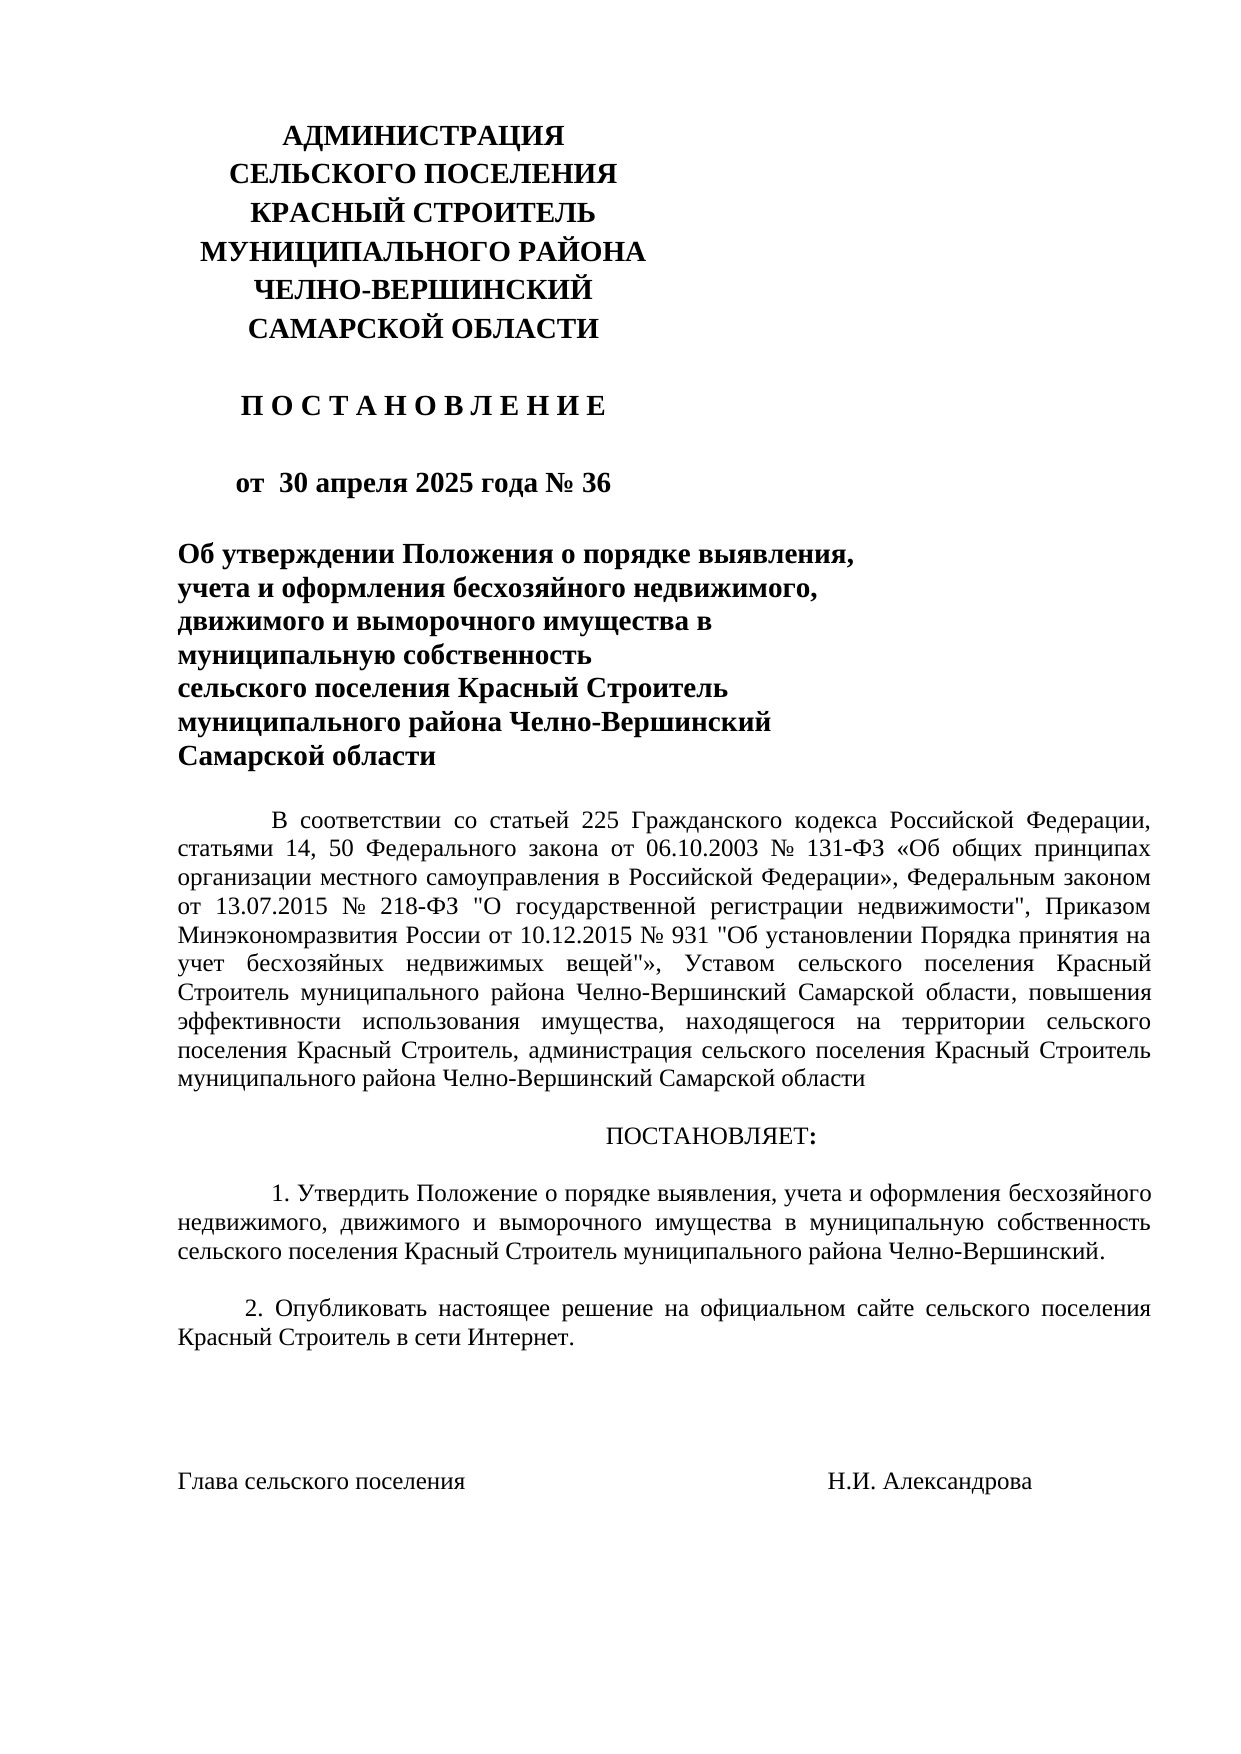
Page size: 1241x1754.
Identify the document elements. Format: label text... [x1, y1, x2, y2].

text 1. Утвердить Положение о порядке выявления, учета и оформления бесхозяйного недвижимого, движимого и выморочного имущества в муниципальную собственность сельского поселения Красный Строитель муниципального района Челно-Вершинский. [177, 1178, 1152, 1265]
table_header АДМИНИСТРАЦИЯ СЕЛЬСКОГО ПОСЕЛЕНИЯ КРАСНЫЙ СТРОИТЕЛЬ МУНИЦИПАЛЬНОГО РАЙОНА ЧЕЛНО-ВЕРШИНСКИЙ САМАРСКОЙ ОБЛАСТИ П О С Т А Н О В Л Е Н И Е от 30 апреля 2025 года № 36 [182, 118, 664, 503]
text сельского поселения Красный Строитель [177, 671, 1152, 704]
text учета и оформления бесхозяйного недвижимого, [177, 570, 1152, 603]
text Самарской области [177, 738, 1152, 771]
text В соответствии со статьей 225 Гражданского кодекса Российской Федерации, статьями 14, 50 Федерального закона от 06.10.2003 № 131-ФЗ «Об общих принципах организации местного самоуправления в Российской Федерации», Федеральным законом от 13.07.2015 № 218-ФЗ "О государственной регистрации недвижимости", Приказом Минэкономразвития России от 10.12.2015 № 931 "Об установлении Порядка принятия на учет бесхозяйных недвижимых вещей"», Уставом сельского поселения Красный Строитель муниципального района Челно-Вершинский Самарской области, повышения эффективности использования имущества, находящегося на территории сельского поселения Красный Строитель, администрация сельского поселения Красный Строитель муниципального района Челно-Вершинский Самарской области [177, 805, 1152, 1092]
text движимого и выморочного имущества в [177, 603, 1152, 637]
text муниципальную собственность [177, 637, 1152, 671]
text Глава сельского поселения Н.И. Александрова [177, 1466, 1152, 1495]
text 2. Опубликовать настоящее решение на официальном сайте сельского поселения Красный Строитель в сети Интернет. [177, 1293, 1152, 1351]
text ПОСТАНОВЛЯЕТ: [177, 1121, 1152, 1150]
text муниципального района Челно-Вершинский [177, 704, 1152, 738]
text Об утверждении Положения о порядке выявления, [177, 536, 1152, 570]
